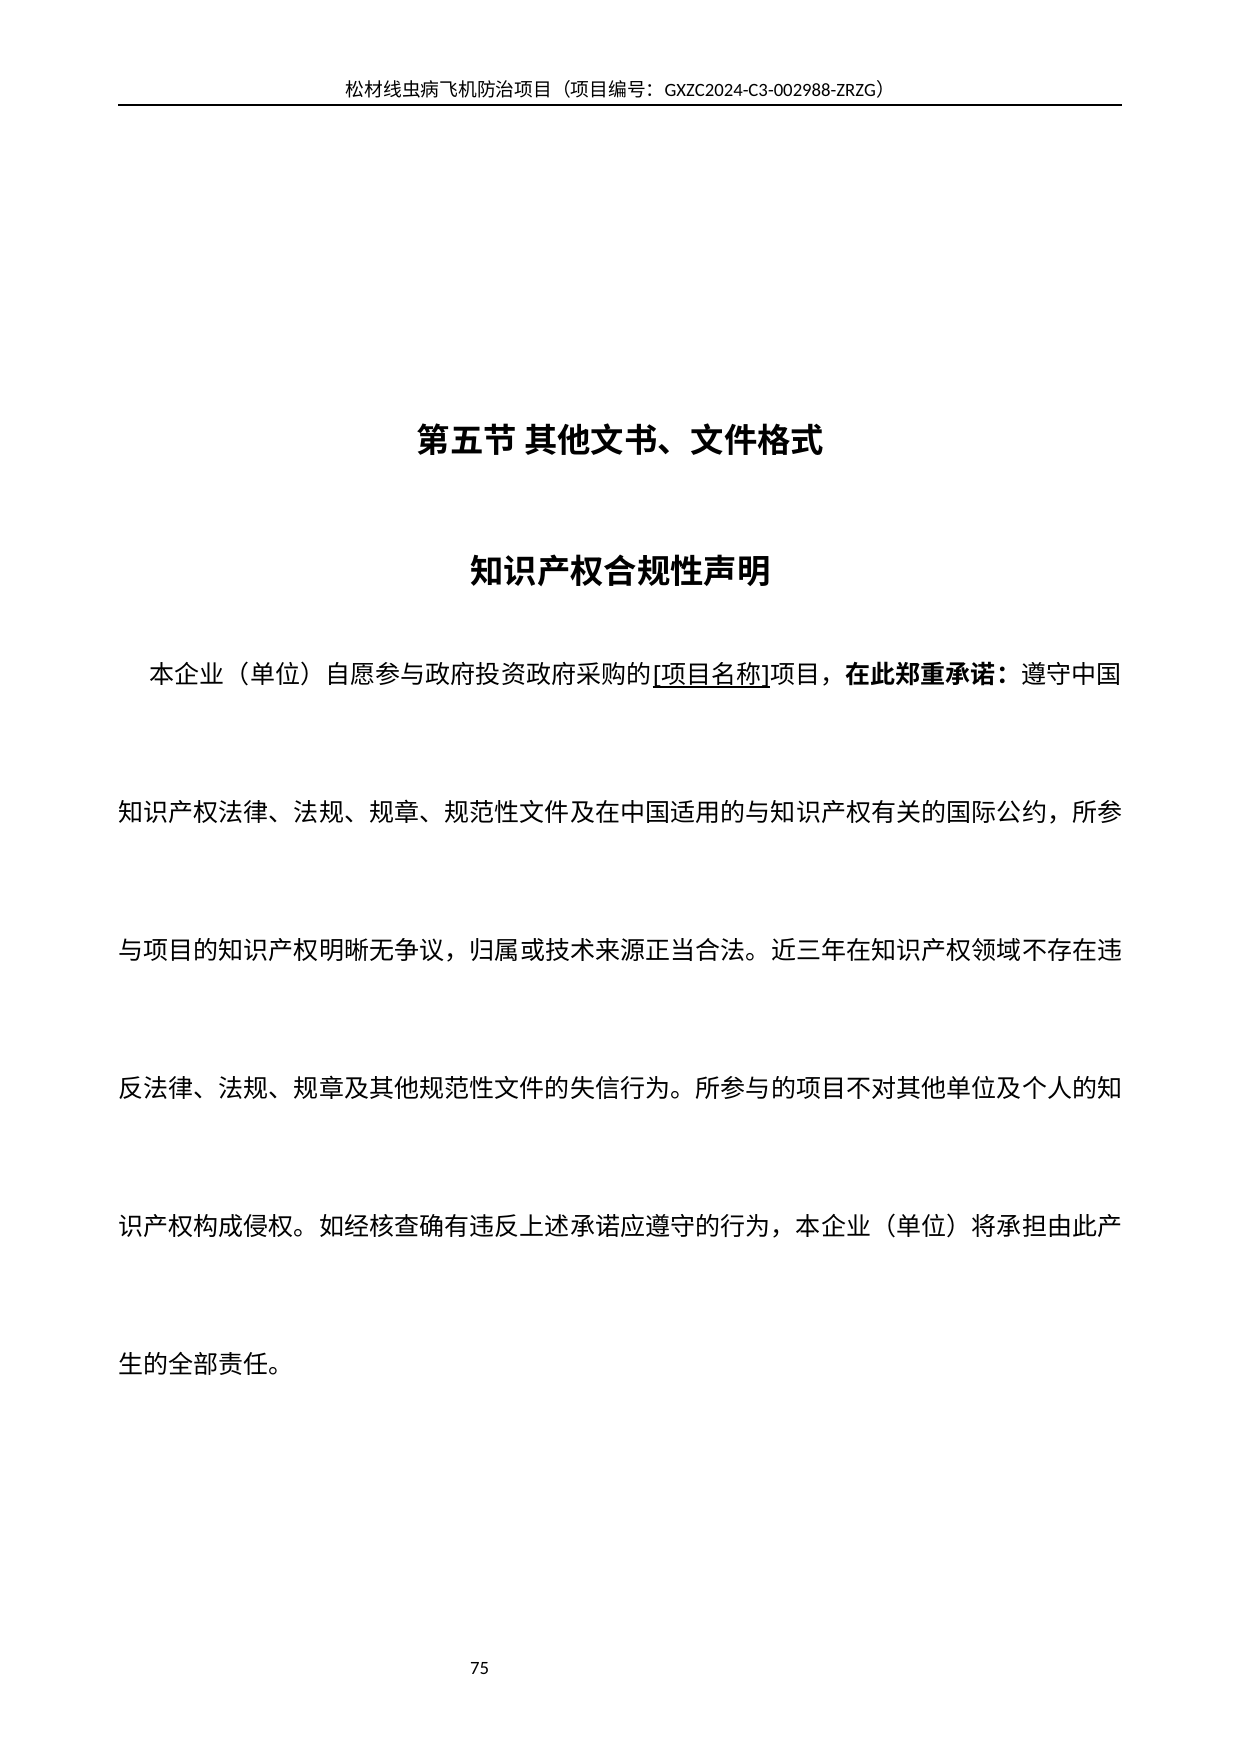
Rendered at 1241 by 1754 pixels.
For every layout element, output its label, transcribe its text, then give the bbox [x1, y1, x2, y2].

text 知识产权合规性声明 [118, 535, 1122, 604]
subtitle 第五节 其他文书、文件格式 [118, 404, 1122, 473]
text 本企业（单位）自愿参与政府投资政府采购的[项目名称]项目，在此郑重承诺：遵守中国知识产权法律、法规、规章、规范性文件及在中国适用的与知识产权有关的国际公约，所参与项目的知识产权明晰无争议，归属或技术来源正当合法。近三年在知识产权领域不存在违反法律、法规、规章及其他规范性文件的失信行为。所参与的项目不对其他单位及个人的知识产权构成侵权。如经核查确有违反上述承诺应遵守的行为，本企业（单位）将承担由此产生的全部责任。 [118, 638, 1122, 1397]
